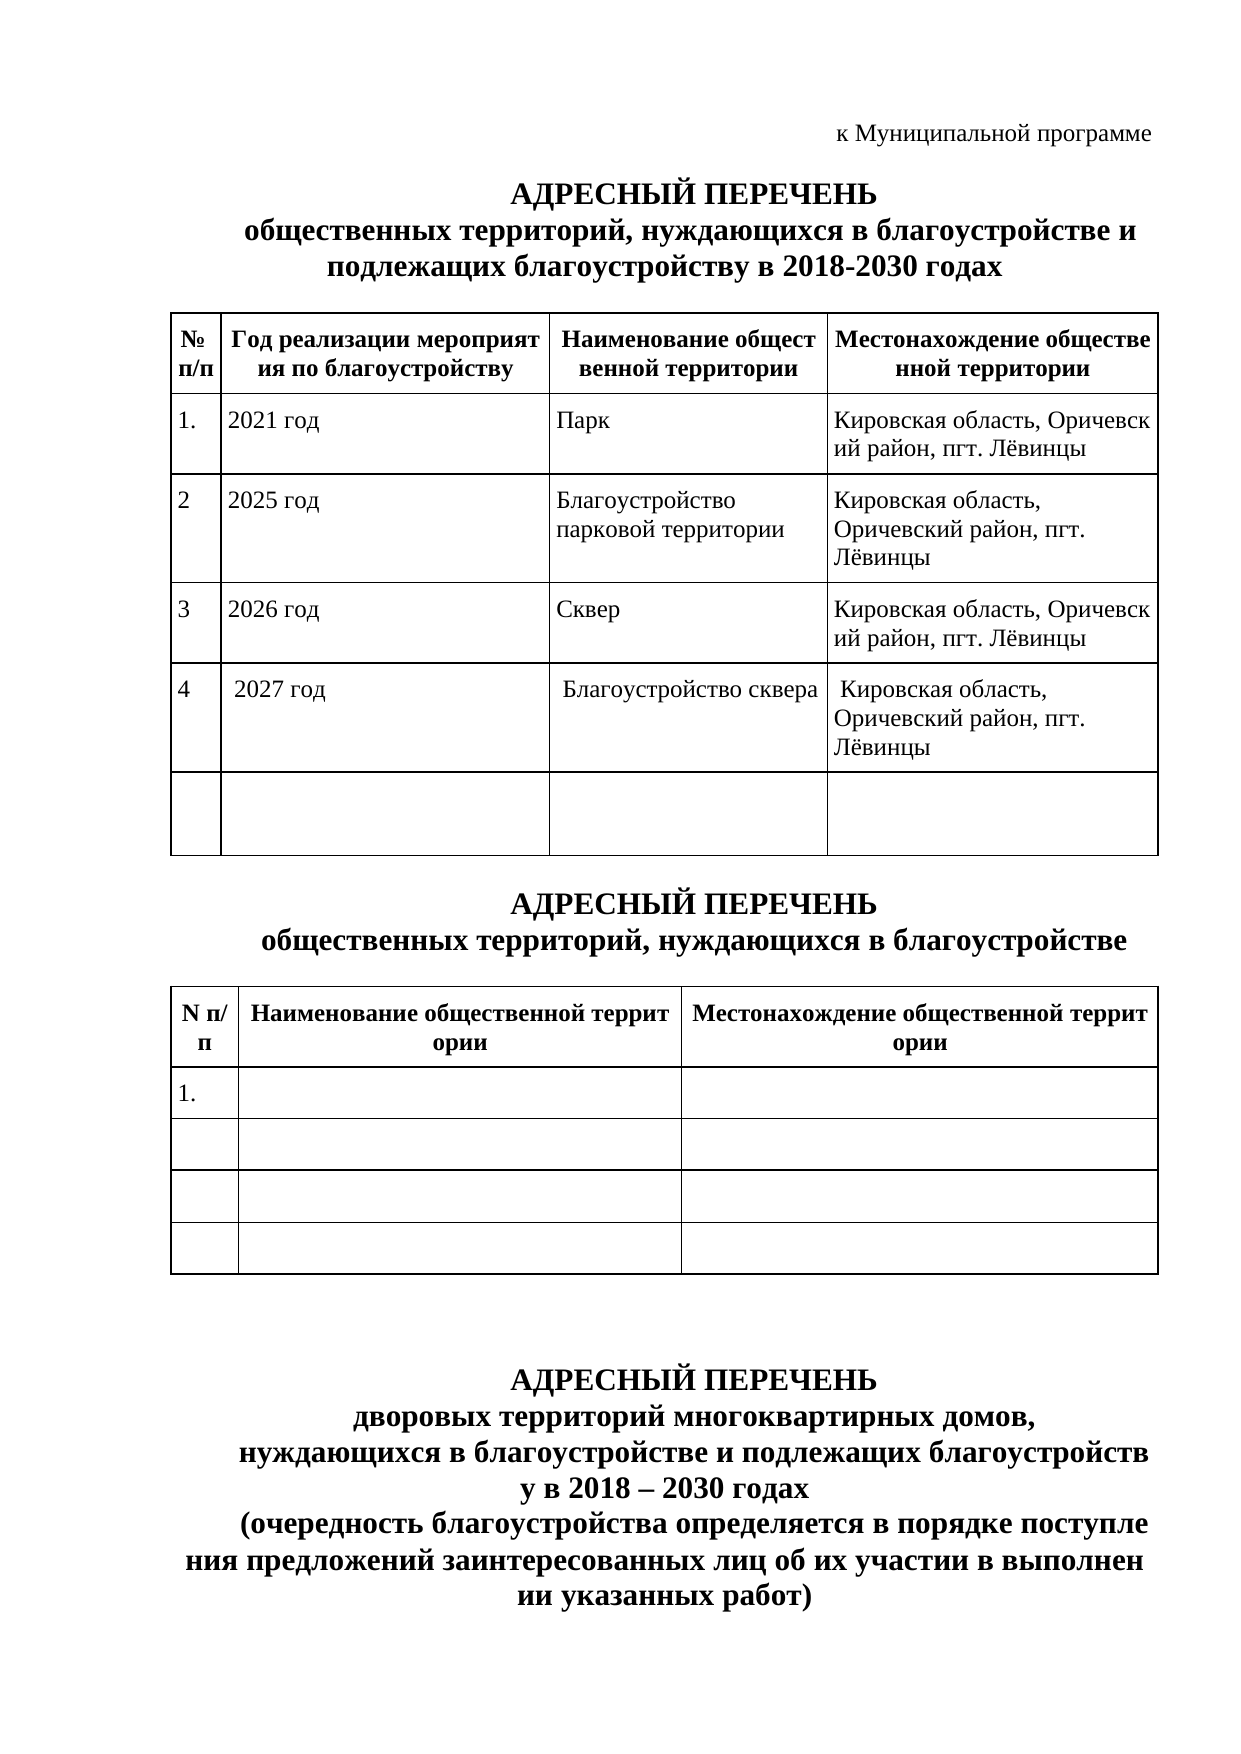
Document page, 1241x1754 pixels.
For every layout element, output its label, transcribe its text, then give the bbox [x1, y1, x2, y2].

table_cell 2 [172, 475, 220, 582]
table_cell [239, 1223, 681, 1273]
table_cell Кировская область, Оричевский район, пгт. Лёвинцы [828, 664, 1157, 771]
table_cell Сквер [550, 583, 827, 662]
table_cell 2025 год [222, 475, 549, 582]
table_cell Кировская область, Оричевский район, пгт. Лёвинцы [828, 583, 1157, 662]
table_cell [172, 773, 220, 855]
table_cell Кировская область, Оричевский район, пгт. Лёвинцы [828, 475, 1157, 582]
table_cell [682, 1171, 1157, 1222]
table_cell [682, 1223, 1157, 1273]
table_header Наименование общественной территории [239, 987, 681, 1066]
text к Муниципальной программе [177, 118, 1152, 147]
table_header № п/п [172, 314, 220, 392]
table_cell 2021 год [222, 394, 549, 473]
table_header Местонахождение общественной территории [828, 314, 1157, 392]
text дворовых территорий многоквартирных домов, [177, 1397, 1152, 1433]
table_cell [172, 1119, 238, 1169]
table_cell [222, 773, 549, 855]
table_cell Благоустройство сквера [550, 664, 827, 771]
text АДРЕСНЫЙ ПЕРЕЧЕНЬ [177, 1361, 1152, 1397]
table_cell [828, 773, 1157, 855]
table_cell Кировская область, Оричевский район, пгт. Лёвинцы [828, 394, 1157, 473]
table_header N п/п [172, 987, 238, 1066]
text (очередность благоустройства определяется в порядке поступления предложений заинтересованных лиц об их участии в выполнении указанных работ) [177, 1505, 1152, 1613]
table_cell [239, 1171, 681, 1222]
table_cell Парк [550, 394, 827, 473]
table_header Местонахождение общественной территории [682, 987, 1157, 1066]
table_cell 4 [172, 664, 220, 771]
text общественных территорий, нуждающихся в благоустройстве и подлежащих благоустройству в 2018-2030 годах [177, 212, 1152, 283]
table_cell Благоустройство парковой территории [550, 475, 827, 582]
table_cell [550, 773, 827, 855]
text АДРЕСНЫЙ ПЕРЕЧЕНЬ [177, 176, 1152, 212]
table_cell [682, 1119, 1157, 1169]
table_cell [172, 1223, 238, 1273]
table_header Год реализации мероприятия по благоустройству [222, 314, 549, 392]
table_cell [239, 1119, 681, 1169]
table_cell 1. [172, 1068, 238, 1117]
table_cell 3 [172, 583, 220, 662]
text общественных территорий, нуждающихся в благоустройстве [177, 921, 1152, 957]
table_cell 1. [172, 394, 220, 473]
text АДРЕСНЫЙ ПЕРЕЧЕНЬ [177, 885, 1152, 921]
table_cell [239, 1068, 681, 1117]
table_cell 2026 год [222, 583, 549, 662]
table_cell [682, 1068, 1157, 1117]
table_header Наименование общественной территории [550, 314, 827, 392]
table_cell 2027 год [222, 664, 549, 771]
table_cell [172, 1171, 238, 1222]
text нуждающихся в благоустройстве и подлежащих благоустройству в 2018 – 2030 годах [177, 1433, 1152, 1505]
